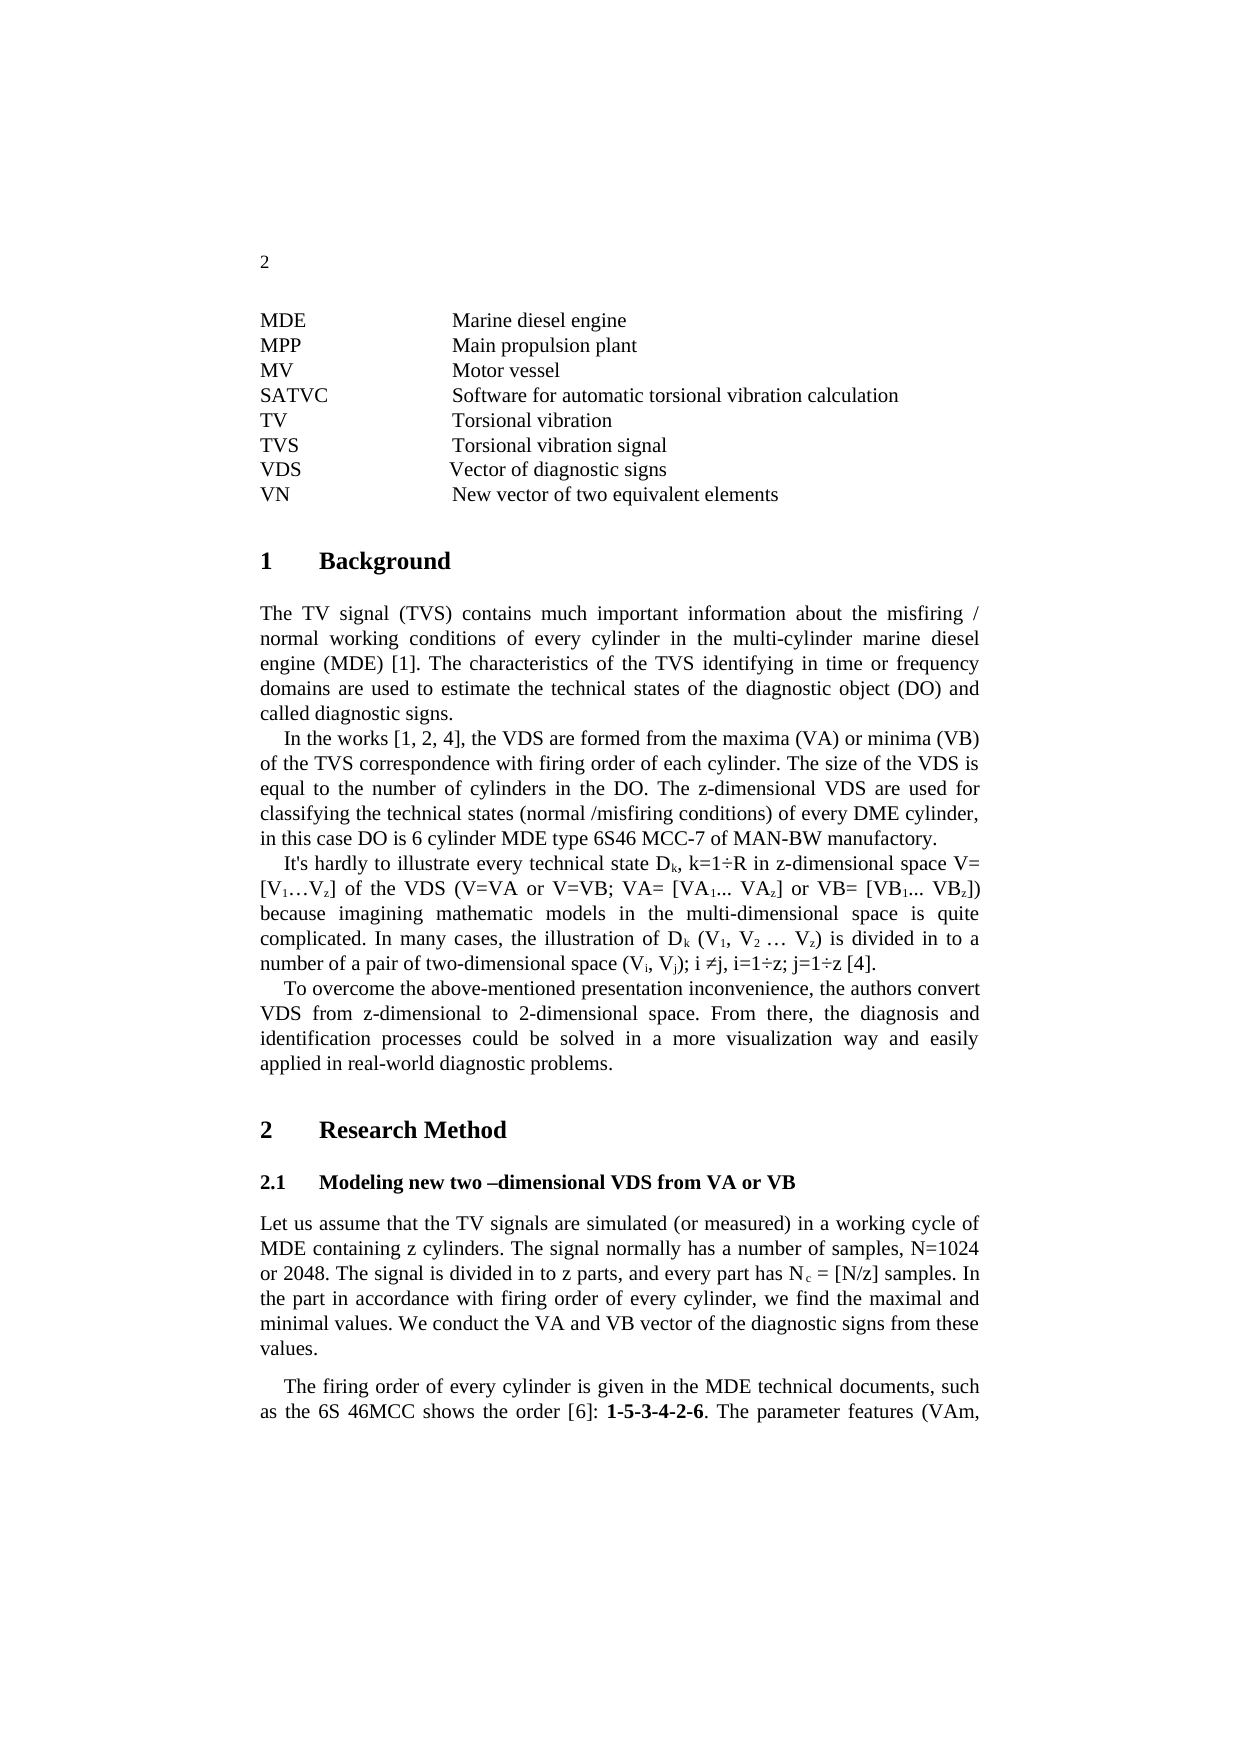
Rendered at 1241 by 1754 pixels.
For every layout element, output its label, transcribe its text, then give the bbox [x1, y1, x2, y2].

text To overcome the above-mentioned presentation inconvenience, the authors convert VDS from z-dimensional to 2-dimensional space. From there, the diagnosis and identification processes could be solved in a more visualization way and easily applied in real-world diagnostic problems. [260, 975, 980, 1075]
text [260, 1373, 980, 1423]
subtitle Research Method [260, 1112, 980, 1144]
text TVS Torsional vibration signal [260, 432, 980, 457]
text MPP Main propulsion plant [260, 332, 980, 357]
text MDE Marine diesel engine [260, 307, 980, 332]
text The TV signal (TVS) contains much important information about the misfiring / normal working conditions of every cylinder in the multi-cylinder marine diesel engine (MDE) [1]. The characteristics of the TVS identifying in time or frequency domains are used to estimate the technical states of the diagnostic object (DO) and called diagnostic signs. [260, 600, 980, 725]
text VDS Vector of diagnostic signs [260, 457, 980, 481]
text MV Motor vessel [260, 357, 980, 382]
text VN New vector of two equivalent elements [260, 481, 980, 506]
text SATVC Software for automatic torsional vibration calculation [260, 382, 980, 407]
text In the works [1, 2, 4], the VDS are formed from the maxima (VA) or minima (VB) of the TVS correspondence with firing order of each cylinder. The size of the VDS is equal to the number of cylinders in the DO. The z-dimensional VDS are used for classifying the technical states (normal /misfiring conditions) of every DME cylinder, in this case DO is 6 cylinder MDE type 6S46 MCC-7 of MAN-BW manufactory. [260, 725, 980, 850]
subtitle Modeling new two –dimensional VDS from VA or VB [260, 1169, 980, 1194]
subtitle Background [260, 544, 980, 575]
text Let us assume that the TV signals are simulated (or measured) in a working cycle of MDE containing z cylinders. The signal normally has a number of samples, N=1024 or 2048. The signal is divided in to z parts, and every part has Nc = [N/z] samples. In the part in accordance with firing order of every cylinder, we find the maximal and minimal values. We conduct the VA and VB vector of the diagnostic signs from these values. [260, 1210, 980, 1360]
text TV Torsional vibration [260, 407, 980, 432]
text It's hardly to illustrate every technical state Dk, k=1÷R in z-dimensional space V= [V1…Vz] of the VDS (V=VA or V=VB; VA= [VA1... VAz] or VB= [VB1... VBz]) because imagining mathematic models in the multi-dimensional space is quite complicated. In many cases, the illustration of Dk (V1, V2 … Vz) is divided in to a number of a pair of two-dimensional space (Vi, Vj); i ≠j, i=1÷z; j=1÷z [4]. [260, 850, 980, 975]
